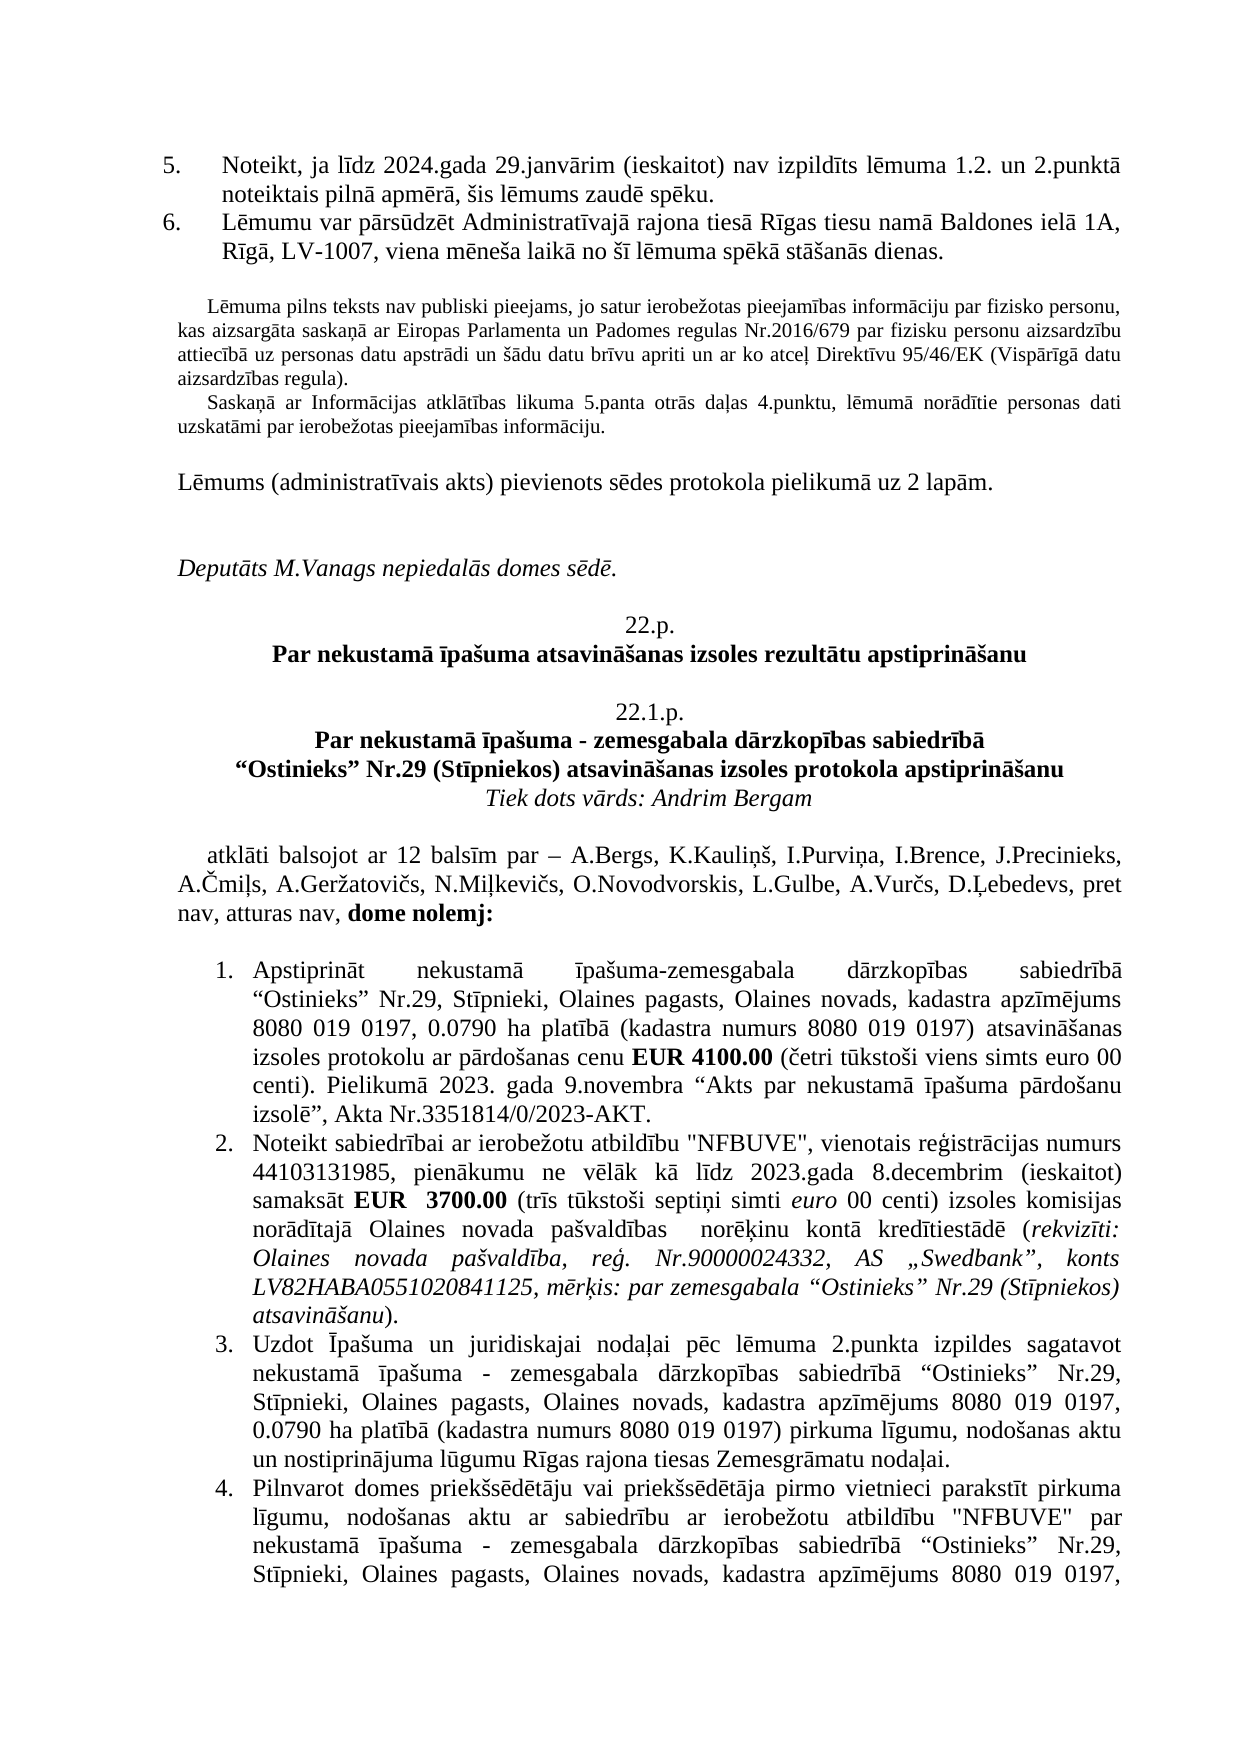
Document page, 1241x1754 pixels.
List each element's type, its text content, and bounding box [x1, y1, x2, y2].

text Saskaņā ar Informācijas atklātības likuma 5.panta otrās daļas 4.punktu, lēmumā norādītie personas dati uzskatāmi par ierobežotas pieejamības informāciju. [177, 390, 1122, 438]
text Deputāts M.Vanags nepiedalās domes sēdē. [177, 553, 1122, 582]
text Par nekustamā īpašuma - zemesgabala dārzkopības sabiedrībā [177, 726, 1122, 754]
list Lēmumu var pārsūdzēt Administratīvajā rajona tiesā Rīgas tiesu namā Baldones ielā 1A, Rīgā, LV-1007, viena mēneša laikā no šī lēmuma spēkā stāšanās dienas. [162, 207, 1122, 265]
text Lēmuma pilns teksts nav publiski pieejams, jo satur ierobežotas pieejamības informāciju par fizisko personu, kas aizsargāta saskaņā ar Eiropas Parlamenta un Padomes regulas Nr.2016/679 par fizisku personu aizsardzību attiecībā uz personas datu apstrādi un šādu datu brīvu apriti un ar ko atceļ Direktīvu 95/46/EK (Vispārīgā datu aizsardzības regula). [177, 294, 1122, 390]
text Tiek dots vārds: Andrim Bergam [177, 783, 1122, 812]
list Apstiprināt nekustamā īpašuma-zemesgabala dārzkopības sabiedrībā “Ostinieks” Nr.29, Stīpnieki, Olaines pagasts, Olaines novads, kadastra apzīmējums 8080 019 0197, 0.0790 ha platībā (kadastra numurs 8080 019 0197) atsavināšanas izsoles protokolu ar pārdošanas cenu EUR 4100.00 (četri tūkstoši viens simts euro 00 centi). Pielikumā 2023. gada 9.novembra “Akts par nekustamā īpašuma pārdošanu izsolē”, Akta Nr.3351814/0/2023-AKT. [215, 956, 1122, 1128]
text “Ostinieks” Nr.29 (Stīpniekos) atsavināšanas izsoles protokola apstiprināšanu [177, 754, 1122, 783]
text 22.1.p. [177, 697, 1122, 726]
list Noteikt, ja līdz 2024.gada 29.janvārim (ieskaitot) nav izpildīts lēmuma 1.2. un 2.punktā noteiktais pilnā apmērā, šis lēmums zaudē spēku. [162, 150, 1122, 207]
list Noteikt sabiedrībai ar ierobežotu atbildību "NFBUVE", vienotais reģistrācijas numurs 44103131985, pienākumu ne vēlāk kā līdz 2023.gada 8.decembrim (ieskaitot) samaksāt EUR 3700.00 (trīs tūkstoši septiņi simti euro 00 centi) izsoles komisijas norādītajā Olaines novada pašvaldības norēķinu kontā kredītiestādē (rekvizīti: Olaines novada pašvaldība, reģ. Nr.90000024332, AS „Swedbank”, konts LV82HABA0551020841125, mērķis: par zemesgabala “Ostinieks” Nr.29 (Stīpniekos) atsavināšanu). [215, 1128, 1122, 1329]
text Par nekustamā īpašuma atsavināšanas izsoles rezultātu apstiprināšanu [177, 639, 1122, 668]
list Uzdot Īpašuma un juridiskajai nodaļai pēc lēmuma 2.punkta izpildes sagatavot nekustamā īpašuma - zemesgabala dārzkopības sabiedrībā “Ostinieks” Nr.29, Stīpnieki, Olaines pagasts, Olaines novads, kadastra apzīmējums 8080 019 0197, 0.0790 ha platībā (kadastra numurs 8080 019 0197) pirkuma līgumu, nodošanas aktu un nostiprinājuma lūgumu Rīgas rajona tiesas Zemesgrāmatu nodaļai. [215, 1329, 1122, 1473]
text atklāti balsojot ar 12 balsīm par – A.Bergs, K.Kauliņš, I.Purviņa, I.Brence, J.Precinieks, A.Čmiļs, A.Geržatovičs, N.Miļkevičs, O.Novodvorskis, L.Gulbe, A.Vurčs, D.Ļebedevs, pret nav, atturas nav, dome nolemj: [177, 841, 1122, 927]
text Lēmums (administratīvais akts) pievienots sēdes protokola pielikumā uz 2 lapām. [177, 467, 1122, 496]
text 22.p. [177, 611, 1122, 639]
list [215, 1473, 1122, 1588]
